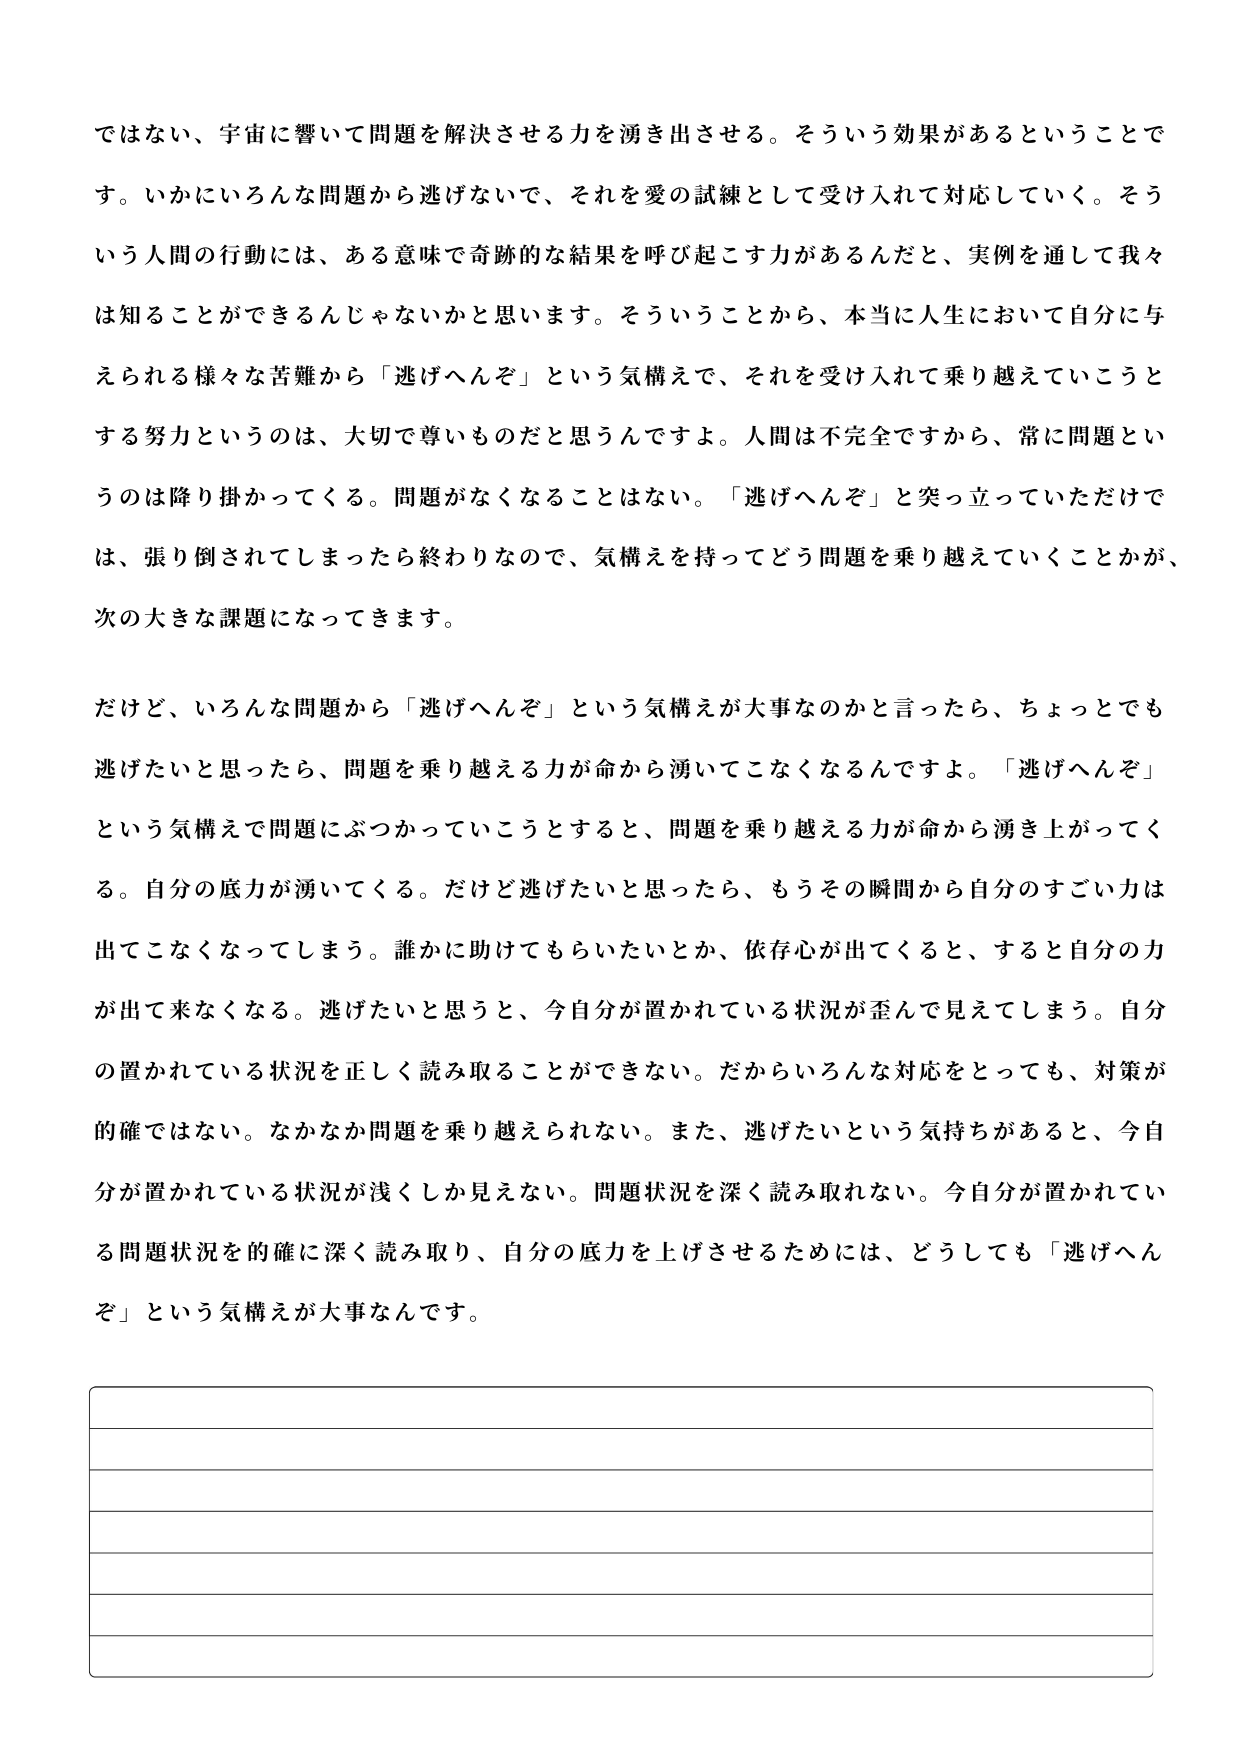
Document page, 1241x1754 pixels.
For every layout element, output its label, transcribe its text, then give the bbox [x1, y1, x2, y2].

text だけど、いろんな問題から「逃げへんぞ」という気構えが大事なのかと言ったら、ちょっとでも逃げたいと思ったら、問題を乗り越える力が命から湧いてこなくなるんですよ。「逃げへんぞ」という気構えで問題にぶつかっていこうとすると、問題を乗り越える力が命から湧き上がってくる。自分の底力が湧いてくる。だけど逃げたいと思ったら、もうその瞬間から自分のすごい力は出てこなくなってしまう。誰かに助けてもらいたいとか、依存心が出てくると、すると自分の力が出て来なくなる。逃げたいと思うと、今自分が置かれている状況が歪んで見えてしまう。自分の置かれている状況を正しく読み取ることができない。だからいろんな対応をとっても、対策が的確ではない。なかなか問題を乗り越えられない。また、逃げたいという気持ちがあると、今自分が置かれている状況が浅くしか見えない。問題状況を深く読み取れない。今自分が置かれている問題状況を的確に深く読み取り、自分の底力を上げさせるためには、どうしても「逃げへんぞ」という気構えが大事なんです。 [94, 677, 1169, 1342]
picture [88, 1386, 1154, 1678]
